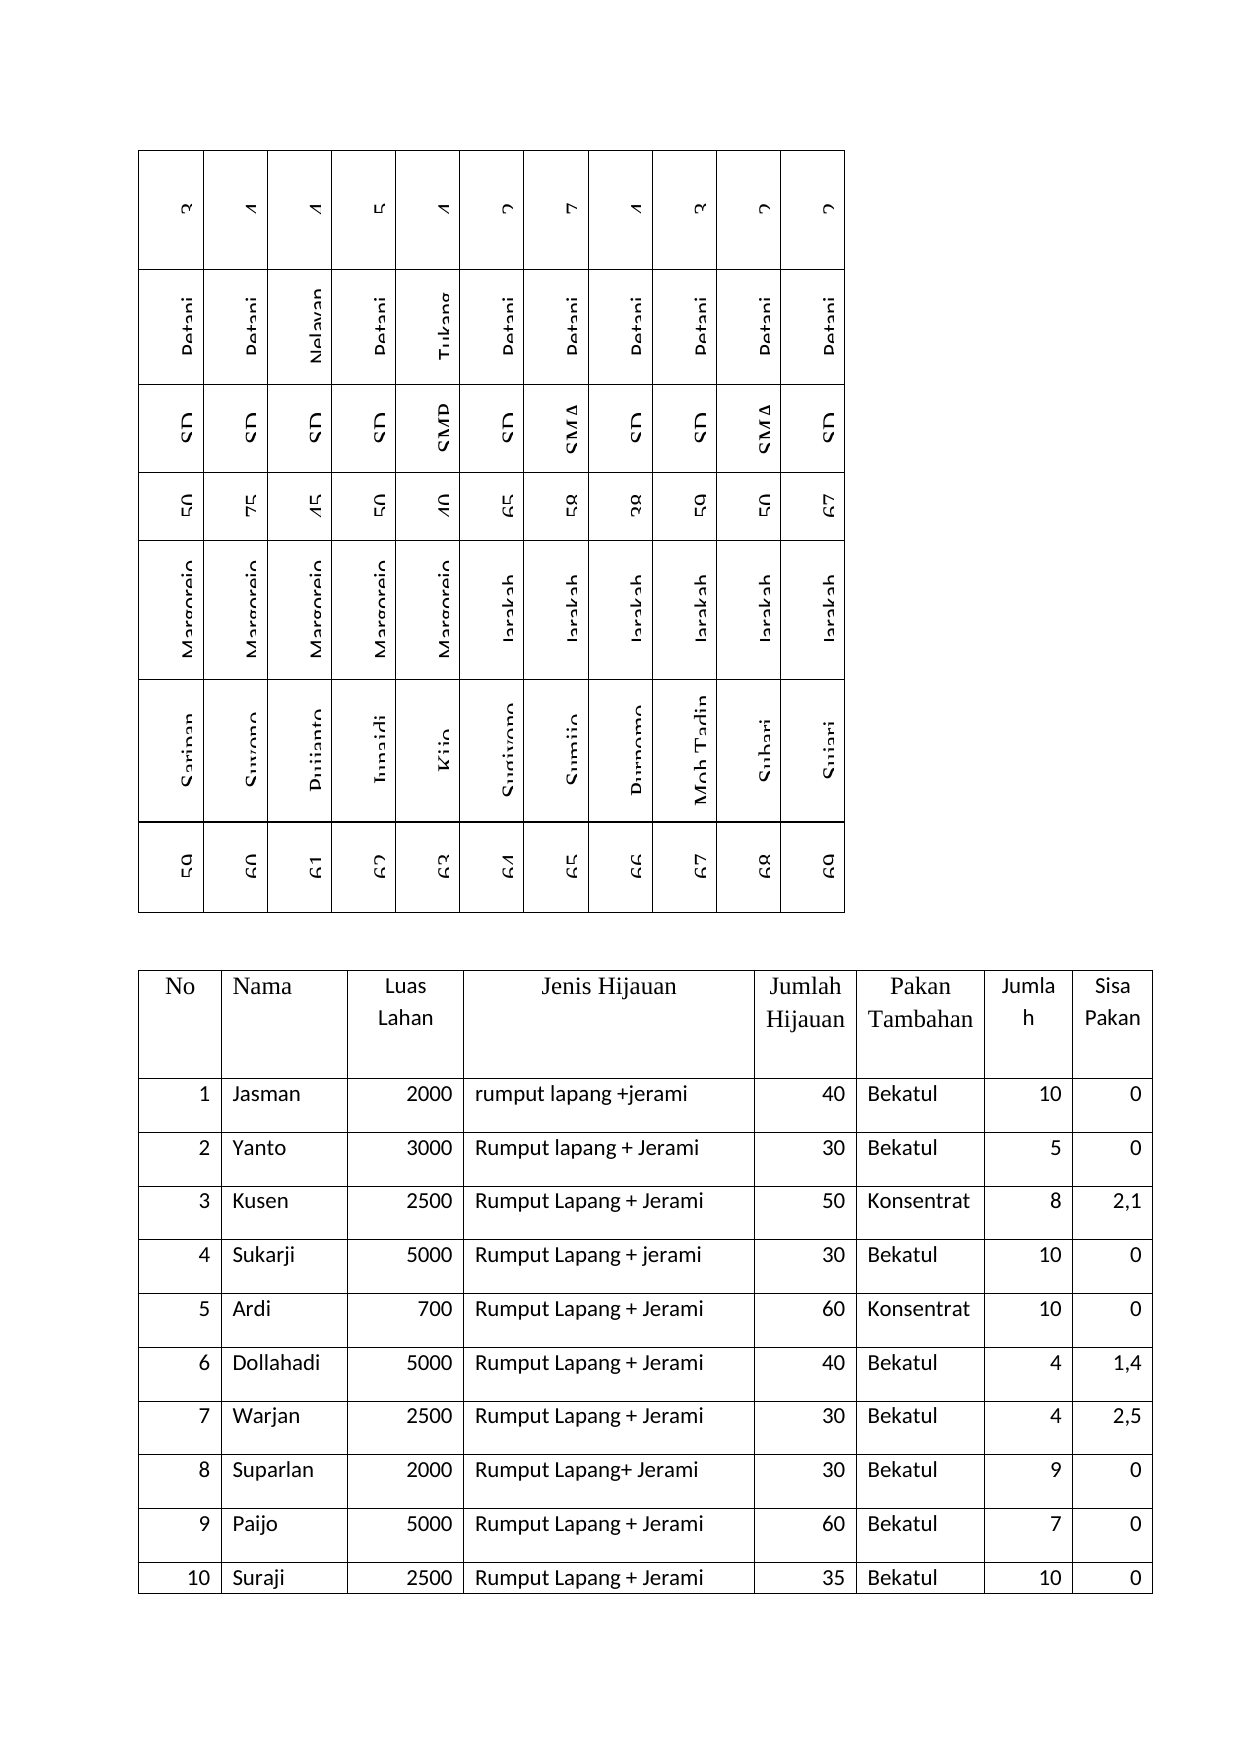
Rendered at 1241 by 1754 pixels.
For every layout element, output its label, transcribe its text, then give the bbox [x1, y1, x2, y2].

table_cell 2 [781, 151, 844, 268]
table_cell Konsentrat [857, 1187, 984, 1239]
table_cell 4 [268, 151, 331, 268]
table_cell SMA [524, 385, 588, 472]
table_header Luas Lahan [348, 971, 463, 1078]
table_cell Moh Tadin [653, 680, 716, 821]
table_header Jumlah [985, 971, 1072, 1078]
table_cell Jarakah Landak [524, 541, 588, 679]
table_cell Ardi [222, 1294, 347, 1347]
table_cell Petani [332, 270, 395, 383]
table_cell 2000 [348, 1079, 463, 1132]
table_cell 5000 [348, 1348, 463, 1401]
table_cell Bekatul [857, 1563, 984, 1593]
table_cell 58 [524, 473, 588, 540]
table_cell 3 [653, 151, 716, 268]
table_cell 8 [985, 1187, 1072, 1239]
table_cell 67 [781, 473, 844, 540]
table_cell Rumput Lapang + jerami [464, 1240, 754, 1293]
table_cell 1 [139, 1079, 221, 1132]
table_header Sisa Pakan [1073, 971, 1152, 1078]
table_header Pakan Tambahan [857, 971, 984, 1078]
table_cell rumput lapang +jerami [464, 1079, 754, 1132]
table_cell Kijo [396, 680, 459, 821]
table_cell 10 [985, 1079, 1072, 1132]
table_cell Konsentrat [857, 1294, 984, 1347]
table_cell Margorejo [139, 541, 203, 679]
table_cell 3000 [348, 1133, 463, 1186]
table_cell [464, 1563, 754, 1593]
table_cell Pujianto [268, 680, 331, 821]
table_cell Petani [781, 270, 844, 383]
table_cell 0 [1073, 1133, 1152, 1186]
table_cell Jarakah Landak [717, 541, 780, 679]
table_cell Saripan [139, 680, 203, 821]
table_cell 66 [589, 823, 652, 912]
table_cell 2500 [348, 1187, 463, 1239]
table_cell 1,4 [1073, 1348, 1152, 1401]
table_cell Rumput Lapang + Jerami [464, 1402, 754, 1454]
table_cell 3 [139, 151, 203, 268]
table_cell SD [268, 385, 331, 472]
table_cell 5000 [348, 1240, 463, 1293]
table_cell SD [460, 385, 523, 472]
table_cell Jarakah Landak [589, 541, 652, 679]
table_cell 2 [139, 1133, 221, 1186]
table_cell Rumput Lapang + Jerami [464, 1348, 754, 1401]
table_cell 9 [985, 1455, 1072, 1508]
table_cell 10 [985, 1240, 1072, 1293]
table_cell 75 [204, 473, 267, 540]
table_cell Kusen [222, 1187, 347, 1239]
table_cell SD [204, 385, 267, 472]
table_header No [139, 971, 221, 1078]
table_cell Margorejo [332, 541, 395, 679]
table_cell 60 [755, 1509, 856, 1562]
table_cell 700 [348, 1294, 463, 1347]
table_cell 0 [1073, 1455, 1152, 1508]
table_cell Suyono [204, 680, 267, 821]
table_cell 7 [139, 1402, 221, 1454]
table_cell 40 [755, 1079, 856, 1132]
table_cell 40 [755, 1348, 856, 1401]
table_cell Tukang Bangunan [396, 270, 459, 383]
table_cell Margorejo [268, 541, 331, 679]
table_cell Rumput Lapang + Jerami [464, 1509, 754, 1562]
table_cell 65 [524, 823, 588, 912]
table_cell Petani [524, 270, 588, 383]
table_cell SD [781, 385, 844, 472]
table_cell Jarakah Landak [653, 541, 716, 679]
table_cell 35 [755, 1563, 856, 1593]
table_cell 0 [1073, 1240, 1152, 1293]
table_cell 4 [139, 1240, 221, 1293]
table_cell Subari [717, 680, 780, 821]
table_cell 3 [139, 1187, 221, 1239]
table_cell 50 [332, 473, 395, 540]
table_cell 50 [139, 473, 203, 540]
table_cell 38 [589, 473, 652, 540]
table_cell Bekatul [857, 1240, 984, 1293]
table_cell Margorejo [396, 541, 459, 679]
table_cell 10 [985, 1294, 1072, 1347]
table_cell Suparlan [222, 1455, 347, 1508]
table_cell Petani [717, 270, 780, 383]
table_cell Sugiyono [460, 680, 523, 821]
table_cell 0 [1073, 1294, 1152, 1347]
table_cell Sukarji [222, 1240, 347, 1293]
table_cell 30 [755, 1402, 856, 1454]
table_cell Rumput lapang + Jerami [464, 1133, 754, 1186]
table_cell 4 [204, 151, 267, 268]
table_cell Rumput Lapang + Jerami [464, 1187, 754, 1239]
table_cell 5000 [348, 1509, 463, 1562]
table_cell Bekatul [857, 1455, 984, 1508]
table_cell Bekatul [857, 1133, 984, 1186]
table_cell 9 [139, 1509, 221, 1562]
table_cell Bekatul [857, 1509, 984, 1562]
table_cell 64 [460, 823, 523, 912]
table_cell 8 [139, 1455, 221, 1508]
table_cell 5 [985, 1133, 1072, 1186]
table_cell 61 [268, 823, 331, 912]
table_cell 2,5 [1073, 1402, 1152, 1454]
table_cell Dollahadi [222, 1348, 347, 1401]
table_cell 4 [396, 151, 459, 268]
table_cell 40 [396, 473, 459, 540]
table_cell Rumput Lapang + Jerami [464, 1294, 754, 1347]
table_cell Petani [589, 270, 652, 383]
table_header Jenis Hijauan [464, 971, 754, 1078]
table_header Nama [222, 971, 347, 1078]
table_cell 10 [139, 1563, 221, 1593]
table_cell 2 [717, 151, 780, 268]
table_cell Sujari [781, 680, 844, 821]
table_cell Margorejo [204, 541, 267, 679]
table_cell Nelayan [268, 270, 331, 383]
table_cell Bekatul [857, 1402, 984, 1454]
table_cell Petani [653, 270, 716, 383]
table_cell 69 [781, 823, 844, 912]
table_cell Yanto [222, 1133, 347, 1186]
table_cell 2,1 [1073, 1187, 1152, 1239]
table_cell Jarakah Landak [460, 541, 523, 679]
table_cell 2500 [348, 1563, 463, 1593]
table_cell Jarakah Landak [781, 541, 844, 679]
table_cell 30 [755, 1455, 856, 1508]
table_cell 50 [717, 473, 780, 540]
table_cell 68 [717, 823, 780, 912]
table_cell Petani [460, 270, 523, 383]
table_cell 0 [1073, 1563, 1152, 1593]
table_cell SMP [396, 385, 459, 472]
table_cell 59 [653, 473, 716, 540]
table_cell 7 [985, 1509, 1072, 1562]
table_cell Jasman [222, 1079, 347, 1132]
table_cell 5 [332, 151, 395, 268]
table_cell 0 [1073, 1509, 1152, 1562]
table_cell 2500 [348, 1402, 463, 1454]
table_cell 62 [332, 823, 395, 912]
table_cell Rumput Lapang+ Jerami [464, 1455, 754, 1508]
table_cell SD [653, 385, 716, 472]
table_cell 4 [589, 151, 652, 268]
table_cell 6 [139, 1348, 221, 1401]
table_cell 7 [524, 151, 588, 268]
table_cell 50 [755, 1187, 856, 1239]
table_cell Petani [139, 270, 203, 383]
table_cell 65 [460, 473, 523, 540]
table_cell 60 [755, 1294, 856, 1347]
table_cell Junaidi [332, 680, 395, 821]
table_cell 0 [1073, 1079, 1152, 1132]
table_cell 4 [985, 1402, 1072, 1454]
table_cell Warjan [222, 1402, 347, 1454]
table_cell 63 [396, 823, 459, 912]
table_cell SMA [717, 385, 780, 472]
table_cell 30 [755, 1133, 856, 1186]
table_cell SD [589, 385, 652, 472]
table_cell Petani [204, 270, 267, 383]
table_cell Bekatul [857, 1348, 984, 1401]
table_cell Bekatul [857, 1079, 984, 1132]
table_cell Sumijo [524, 680, 588, 821]
table_header Jumlah Hijauan [755, 971, 856, 1078]
table_cell 45 [268, 473, 331, 540]
table_cell 4 [985, 1348, 1072, 1401]
table_cell SD [139, 385, 203, 472]
table_cell 60 [204, 823, 267, 912]
table_cell SD [332, 385, 395, 472]
table_cell 59 [139, 823, 203, 912]
table_cell 5 [139, 1294, 221, 1347]
table_cell Paijo [222, 1509, 347, 1562]
table_cell 2000 [348, 1455, 463, 1508]
table_cell 2 [460, 151, 523, 268]
table_cell 10 [985, 1563, 1072, 1593]
table_cell 67 [653, 823, 716, 912]
table_cell Purnomo [589, 680, 652, 821]
table_cell Suraji [222, 1563, 347, 1593]
table_cell 30 [755, 1240, 856, 1293]
